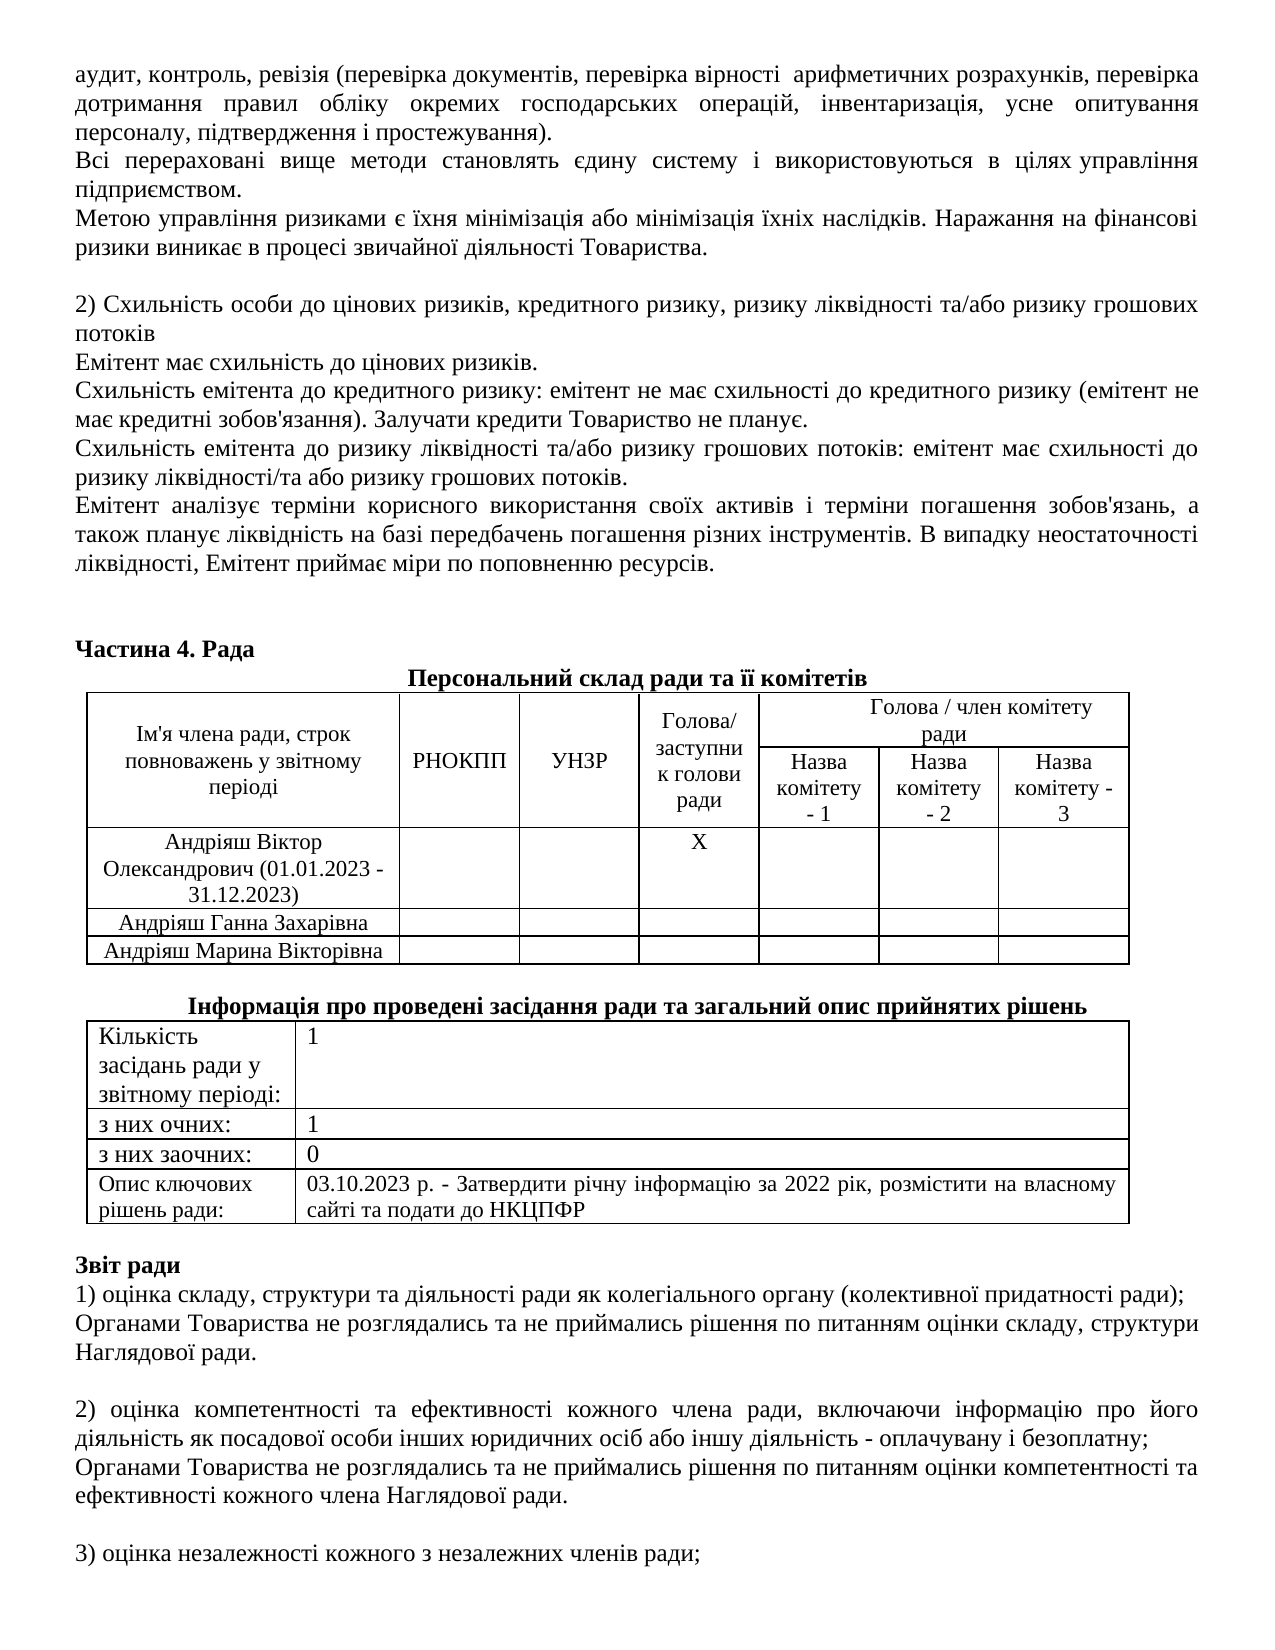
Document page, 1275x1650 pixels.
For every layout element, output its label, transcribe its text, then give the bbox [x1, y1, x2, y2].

table_cell [999, 937, 1128, 963]
text 2) оцiнка компетентностi та ефективностi кожного члена ради, включаючи iнформацiю про його дiяльнiсть як посадової особи iнших юридичних осiб або iншу дiяльнiсть - оплачувану i безоплатну; [75, 1394, 1200, 1452]
text Схильнiсть емiтента до кредитного ризику: емiтент не має схильностi до кредитного ризику (емiтент не має кредитнi зобов'язання). Залучати кредити Товариство не планує. [75, 376, 1200, 433]
table_cell Андрiяш Марина Вiкторiвна [88, 937, 399, 963]
table_cell [880, 828, 998, 907]
table_cell [520, 937, 638, 963]
table_cell [640, 937, 758, 963]
table_header Ім'я члена ради, строк повноважень у звітному періоді [88, 693, 399, 827]
text Емiтент має схильнiсть до цiнових ризикiв. [75, 347, 1200, 376]
table_cell 03.10.2023 р. - Затвердити рiчну iнформацiю за 2022 рiк, розмiстити на власному сайтi та подати до НКЦПФР [296, 1170, 1128, 1223]
table_cell Назва комітету - 1 [760, 748, 878, 827]
text Частина 4. Рада [75, 634, 1200, 663]
table_header Голова / член комітету ради [760, 693, 1128, 746]
table_cell [400, 909, 519, 935]
table_cell X [640, 828, 758, 907]
text Органами Товариства не розглядались та не приймались рiшення по питанням оцiнки складу, структури Наглядової ради. [75, 1308, 1200, 1366]
table_cell [760, 828, 878, 907]
table_header УНЗР [520, 693, 639, 827]
table_header 1 [296, 1022, 1128, 1108]
table_cell Назва комітету - 3 [999, 748, 1128, 827]
table_cell [640, 909, 758, 935]
table_cell [400, 937, 519, 963]
table_cell 1 [296, 1109, 1128, 1138]
text 3) оцiнка незалежностi кожного з незалежних членiв ради; [75, 1538, 1200, 1567]
text Персональний склад ради та її комітетів [75, 663, 1200, 692]
table_cell Опис ключових рішень ради: [88, 1170, 295, 1223]
table_cell [880, 909, 998, 935]
table_cell з них заочних: [88, 1140, 295, 1168]
table_cell Назва комітету - 2 [880, 748, 998, 827]
table_cell [400, 828, 519, 907]
table_cell [520, 828, 638, 907]
table_cell Андрiяш Ганна Захарiвна [88, 909, 399, 935]
text Всi перерахованi вище методи становлять єдину систему i використовуються в цiлях управлiння пiдприємством. [75, 146, 1200, 203]
text Інформація про проведені засідання ради та загальний опис прийнятих рішень [75, 991, 1200, 1020]
text 1) оцiнка складу, структури та дiяльностi ради як колегiального органу (колективної придатностi ради); [75, 1279, 1200, 1308]
table_cell [520, 909, 638, 935]
table_cell [880, 937, 998, 963]
table_cell [999, 828, 1128, 907]
table_cell [760, 909, 878, 935]
table_cell 0 [296, 1140, 1128, 1168]
text Емiтент аналiзує термiни корисного використання своїх активiв i термiни погашення зобов'язань, а також планує лiквiднiсть на базi передбачень погашення рiзних iнструментiв. В випадку неостаточностi лiквiдностi, Емiтент приймає мiри по поповненню ресурсiв. [75, 491, 1200, 577]
text Звіт ради [75, 1251, 1200, 1279]
table_header Кількість засідань ради у звітному періоді: [88, 1022, 295, 1108]
table_cell [760, 937, 878, 963]
text Метою управлiння ризиками є їхня мiнiмiзацiя або мiнiмiзацiя їхнiх наслiдкiв. Наражання на фiнансовi ризики виникає в процесi звичайної дiяльностi Товариства. [75, 203, 1200, 261]
table_header РНОКПП [400, 693, 519, 827]
text аудит, контроль, ревiзiя (перевiрка документiв, перевiрка вiрностi арифметичних розрахункiв, перевiрка дотримання правил облiку окремих господарських операцiй, iнвентаризацiя, усне опитування персоналу, пiдтвердження i простежування). [75, 59, 1200, 146]
table_cell з них очних: [88, 1109, 295, 1138]
text Органами Товариства не розглядались та не приймались рiшення по питанням оцiнки компетентностi та ефективностi кожного члена Наглядової ради. [75, 1452, 1200, 1509]
table_cell Андрiяш Вiктор Олександрович (01.01.2023 - 31.12.2023) [88, 828, 399, 907]
text Схильнiсть емiтента до ризику лiквiдностi та/або ризику грошових потокiв: емiтент має схильностi до ризику лiквiдностi/та або ризику грошових потокiв. [75, 433, 1200, 491]
table_header Голова/ заступник голови ради [640, 693, 759, 827]
text 2) Схильність особи до цінових ризиків, кредитного ризику, ризику ліквідності та/або ризику грошових потоків [75, 289, 1200, 347]
table_cell [999, 909, 1128, 935]
